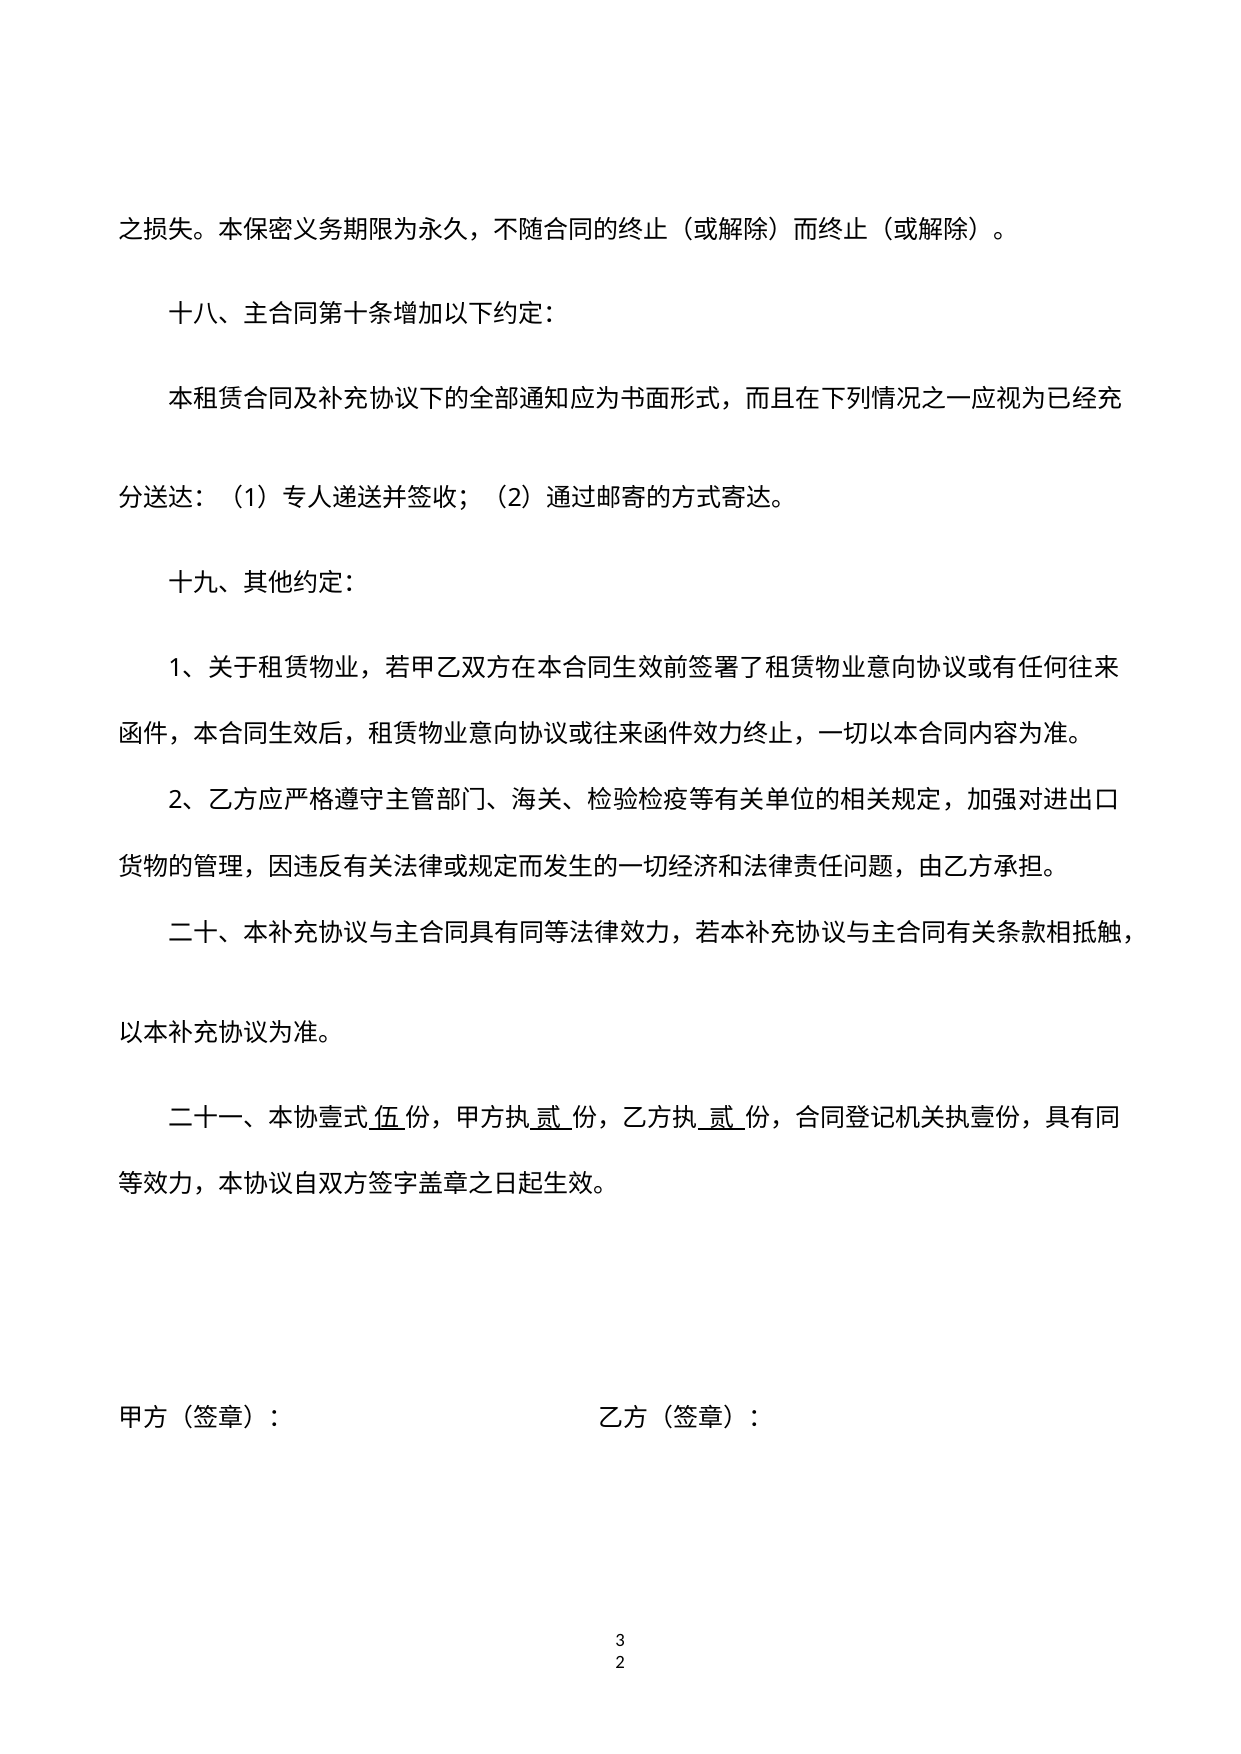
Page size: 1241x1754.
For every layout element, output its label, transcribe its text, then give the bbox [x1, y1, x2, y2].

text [118, 194, 1122, 260]
text 2、乙方应严格遵守主管部门、海关、检验检疫等有关单位的相关规定，加强对进出口货物的管理，因违反有关法律或规定而发生的一切经济和法律责任问题，由乙方承担。 [118, 765, 1122, 898]
text 二十一、本协壹式 伍 份，甲方执 贰 份，乙方执 贰 份，合同登记机关执壹份，具有同等效力，本协议自双方签字盖章之日起生效。 [118, 1082, 1122, 1215]
text 十八、主合同第十条增加以下约定： [118, 278, 1122, 345]
text 甲方（签章）： 乙方（签章）： [118, 1382, 1122, 1448]
text 十九、其他约定： [118, 547, 1122, 614]
text 本租赁合同及补充协议下的全部通知应为书面形式，而且在下列情况之一应视为已经充分送达：（1）专人递送并签收；（2）通过邮寄的方式寄达。 [118, 363, 1122, 529]
text 1、关于租赁物业，若甲乙双方在本合同生效前签署了租赁物业意向协议或有任何往来函件，本合同生效后，租赁物业意向协议或往来函件效力终止，一切以本合同内容为准。 [118, 632, 1122, 765]
text 二十、本补充协议与主合同具有同等法律效力，若本补充协议与主合同有关条款相抵触，以本补充协议为准。 [118, 898, 1122, 1064]
